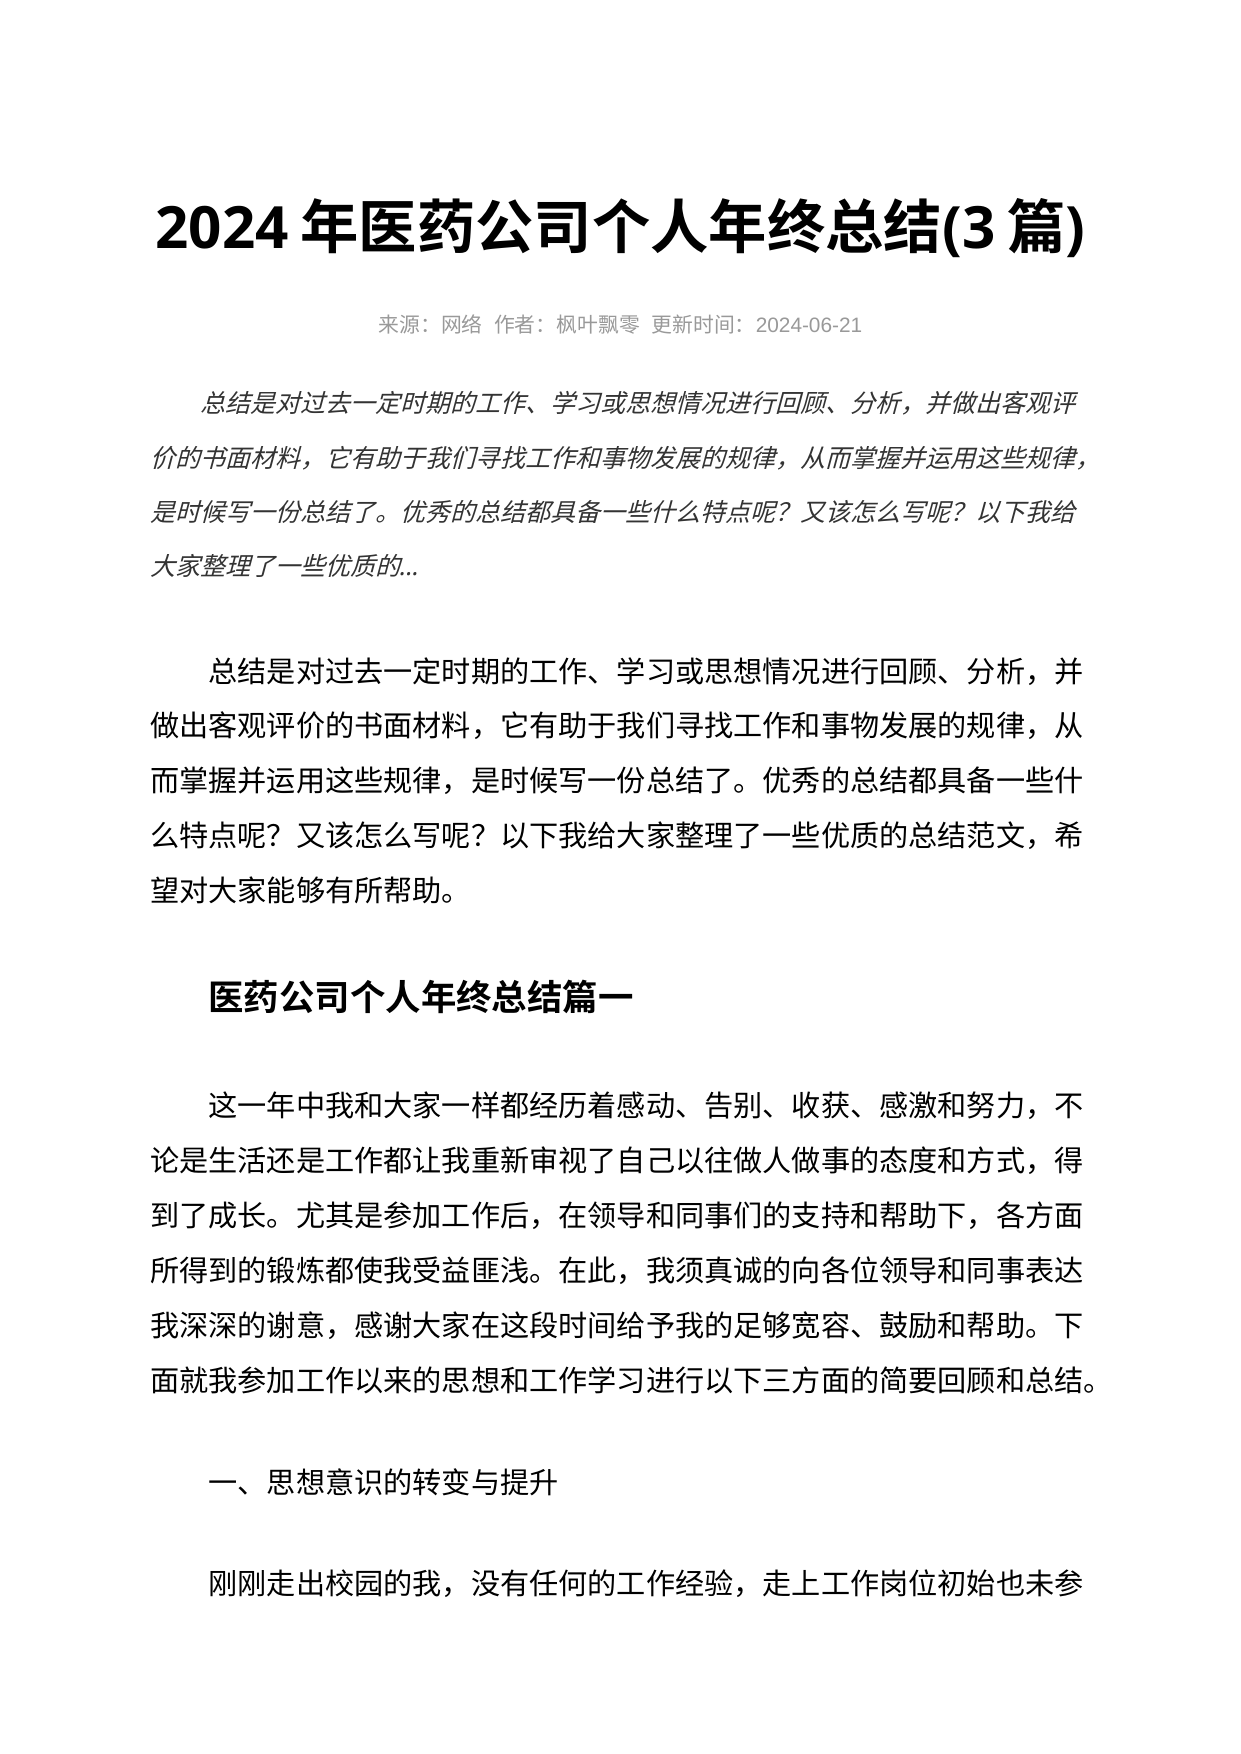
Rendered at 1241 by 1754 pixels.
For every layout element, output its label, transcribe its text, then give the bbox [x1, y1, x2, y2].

text 一、思想意识的转变与提升 [150, 1459, 1090, 1501]
text 医药公司个人年终总结篇一 [150, 969, 1090, 1021]
text 来源：网络 作者：枫叶飘零 更新时间：2024-06-21 [150, 313, 1090, 337]
text 总结是对过去一定时期的工作、学习或思想情况进行回顾、分析，并做出客观评价的书面材料，它有助于我们寻找工作和事物发展的规律，从而掌握并运用这些规律，是时候写一份总结了。优秀的总结都具备一些什么特点呢？又该怎么写呢？以下我给大家整理了一些优质的... [150, 384, 1090, 583]
text 总结是对过去一定时期的工作、学习或思想情况进行回顾、分析，并做出客观评价的书面材料，它有助于我们寻找工作和事物发展的规律，从而掌握并运用这些规律，是时候写一份总结了。优秀的总结都具备一些什么特点呢？又该怎么写呢？以下我给大家整理了一些优质的总结范文，希望对大家能够有所帮助。 [150, 648, 1090, 910]
text 这一年中我和大家一样都经历着感动、告别、收获、感激和努力，不论是生活还是工作都让我重新审视了自己以往做人做事的态度和方式，得到了成长。尤其是参加工作后，在领导和同事们的支持和帮助下，各方面所得到的锻炼都使我受益匪浅。在此，我须真诚的向各位领导和同事表达我深深的谢意，感谢大家在这段时间给予我的足够宽容、鼓励和帮助。下面就我参加工作以来的思想和工作学习进行以下三方面的简要回顾和总结。 [150, 1083, 1090, 1400]
subtitle 2024年医药公司个人年终总结(3篇) [150, 181, 1090, 266]
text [150, 1561, 1090, 1603]
